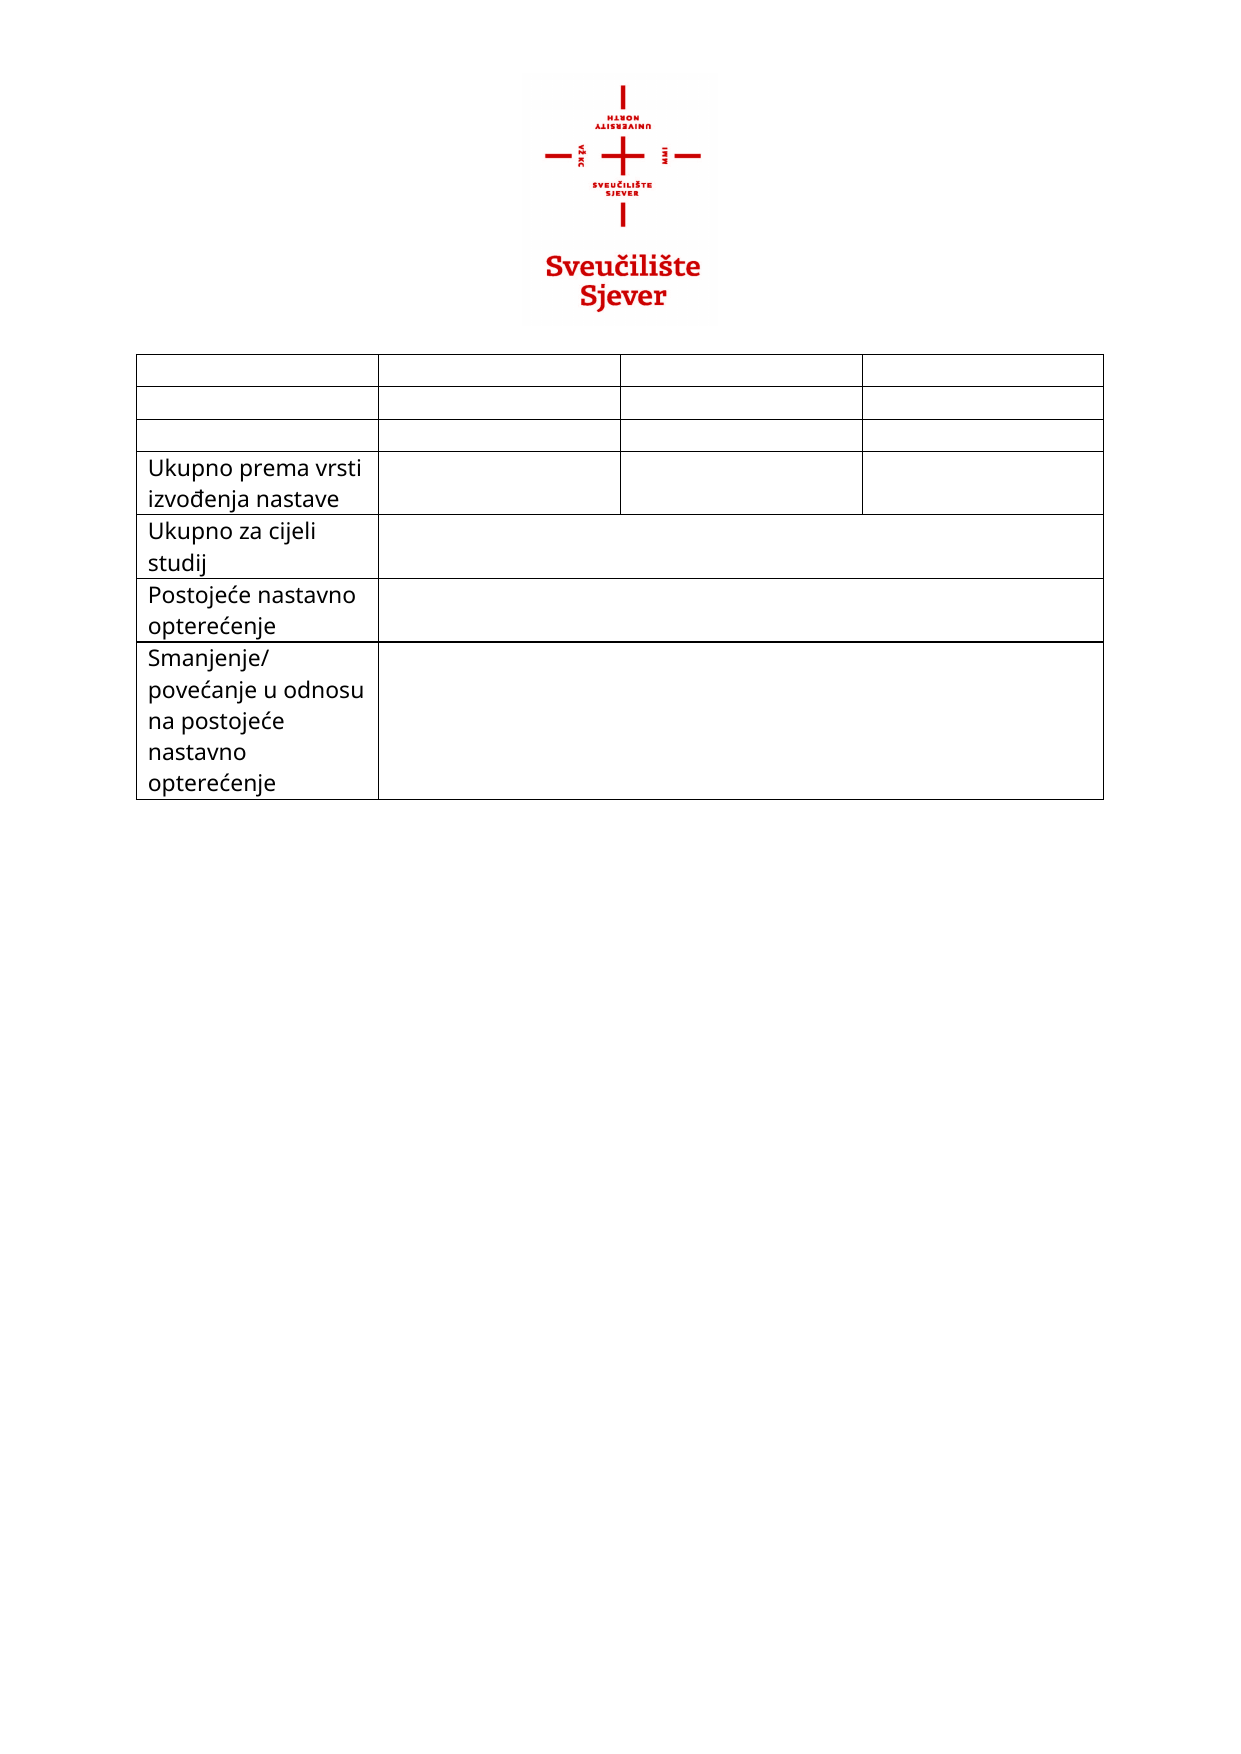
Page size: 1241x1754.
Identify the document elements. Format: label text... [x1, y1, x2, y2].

picture [522, 73, 719, 326]
table_cell [379, 643, 1103, 799]
table_cell [379, 420, 620, 451]
table_cell Ukupno prema vrsti izvođenja nastave [137, 452, 378, 514]
table_cell [863, 420, 1103, 451]
table_cell [379, 387, 620, 418]
table_cell Postojeće nastavno opterećenje [137, 579, 378, 641]
table_cell [863, 387, 1103, 418]
table_cell [621, 452, 862, 514]
table_cell [379, 515, 1103, 578]
table_cell [863, 355, 1103, 386]
table_cell [621, 387, 862, 418]
table_cell [621, 355, 862, 386]
table_cell [863, 452, 1103, 514]
table_cell [379, 355, 620, 386]
table_cell Ukupno za cijeli studij [137, 515, 378, 578]
table_cell [137, 420, 378, 451]
table_cell [137, 355, 378, 386]
table_cell [379, 452, 620, 514]
table_cell [621, 420, 862, 451]
table_cell [137, 387, 378, 418]
table_cell Smanjenje/ povećanje u odnosu na postojeće nastavno opterećenje [137, 643, 378, 799]
table_cell [379, 579, 1103, 641]
